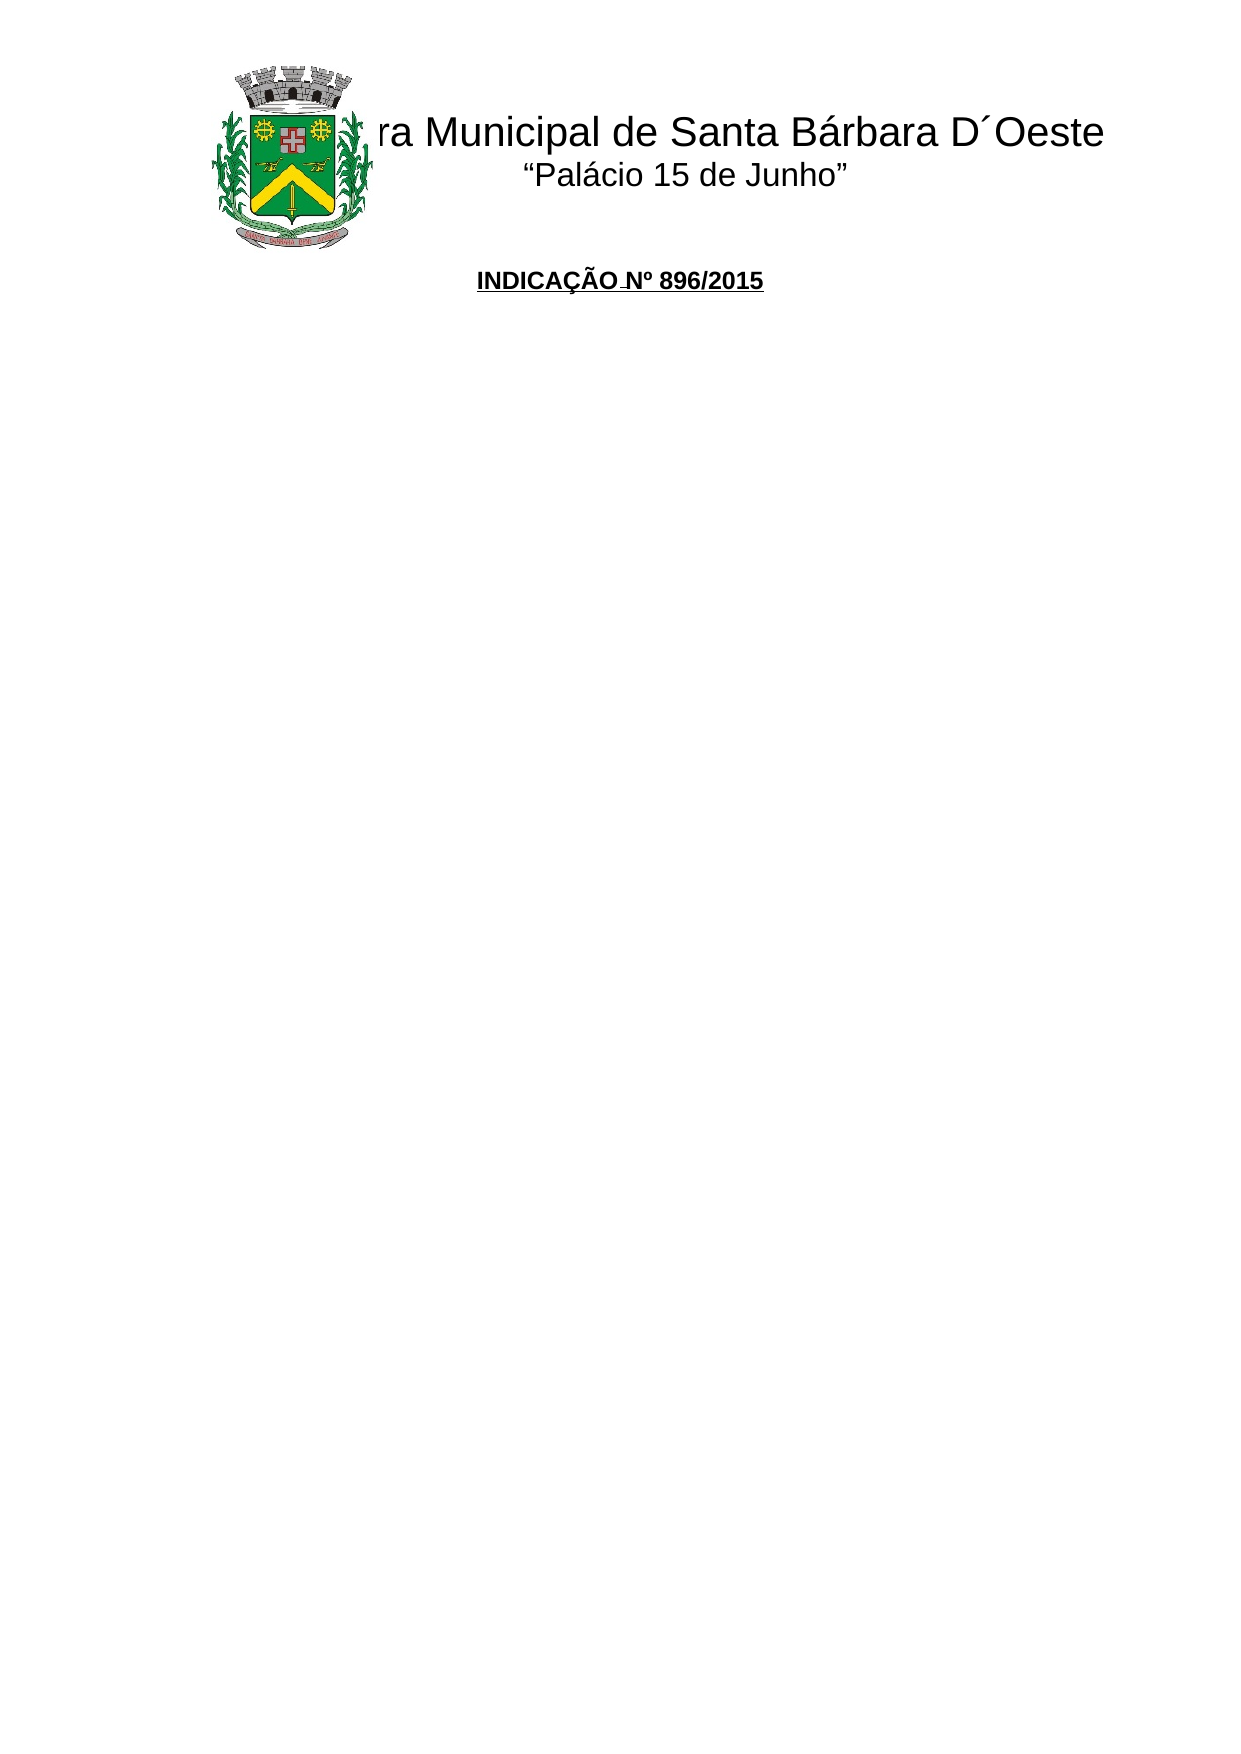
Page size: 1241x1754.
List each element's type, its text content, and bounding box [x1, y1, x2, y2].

picture [211, 66, 380, 256]
title INDICAÇÃO Nº 896/2015 [177, 266, 1063, 294]
